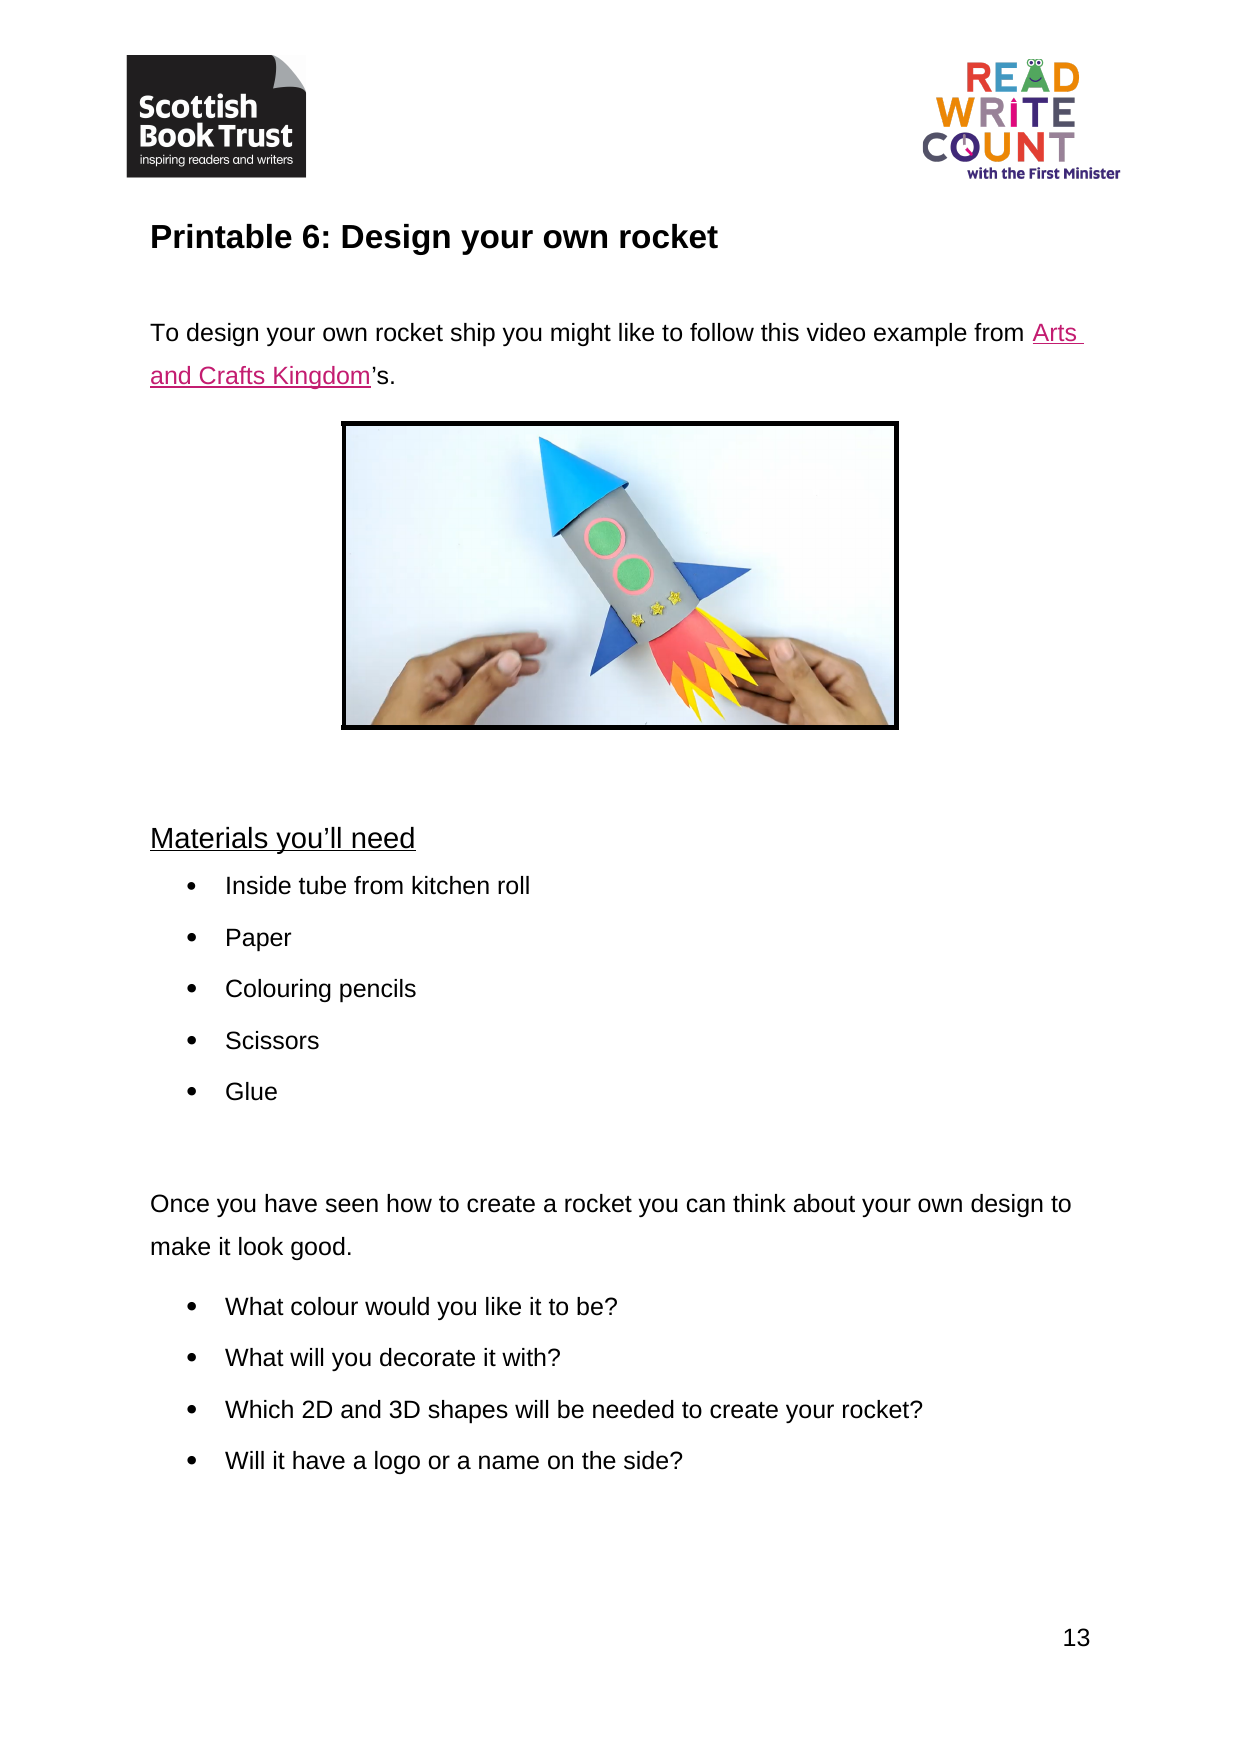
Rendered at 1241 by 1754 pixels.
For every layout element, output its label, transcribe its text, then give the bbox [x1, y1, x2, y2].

list Paper [187, 922, 1090, 951]
list Inside tube from kitchen roll [187, 871, 1090, 900]
picture [126, 55, 307, 178]
text Once you have seen how to create a rocket you can think about your own design to make it look good. [150, 1188, 1090, 1260]
list Scissors [187, 1026, 1090, 1054]
subtitle Printable 6: Design your own rocket [150, 217, 1090, 256]
picture [346, 426, 894, 725]
list Glue [187, 1077, 1090, 1106]
list Which 2D and 3D shapes will be needed to create your rocket? [187, 1394, 1090, 1423]
subtitle Materials you’ll need [150, 821, 1090, 854]
list What will you decorate it with? [187, 1343, 1090, 1372]
list Will it have a logo or a name on the side? [187, 1446, 1090, 1475]
picture [922, 59, 1130, 183]
list Colouring pencils [187, 974, 1090, 1003]
text To design your own rocket ship you might like to follow this video example from Arts and Crafts Kingdom’s. [150, 275, 1090, 390]
list What colour would you like it to be? [187, 1291, 1090, 1320]
